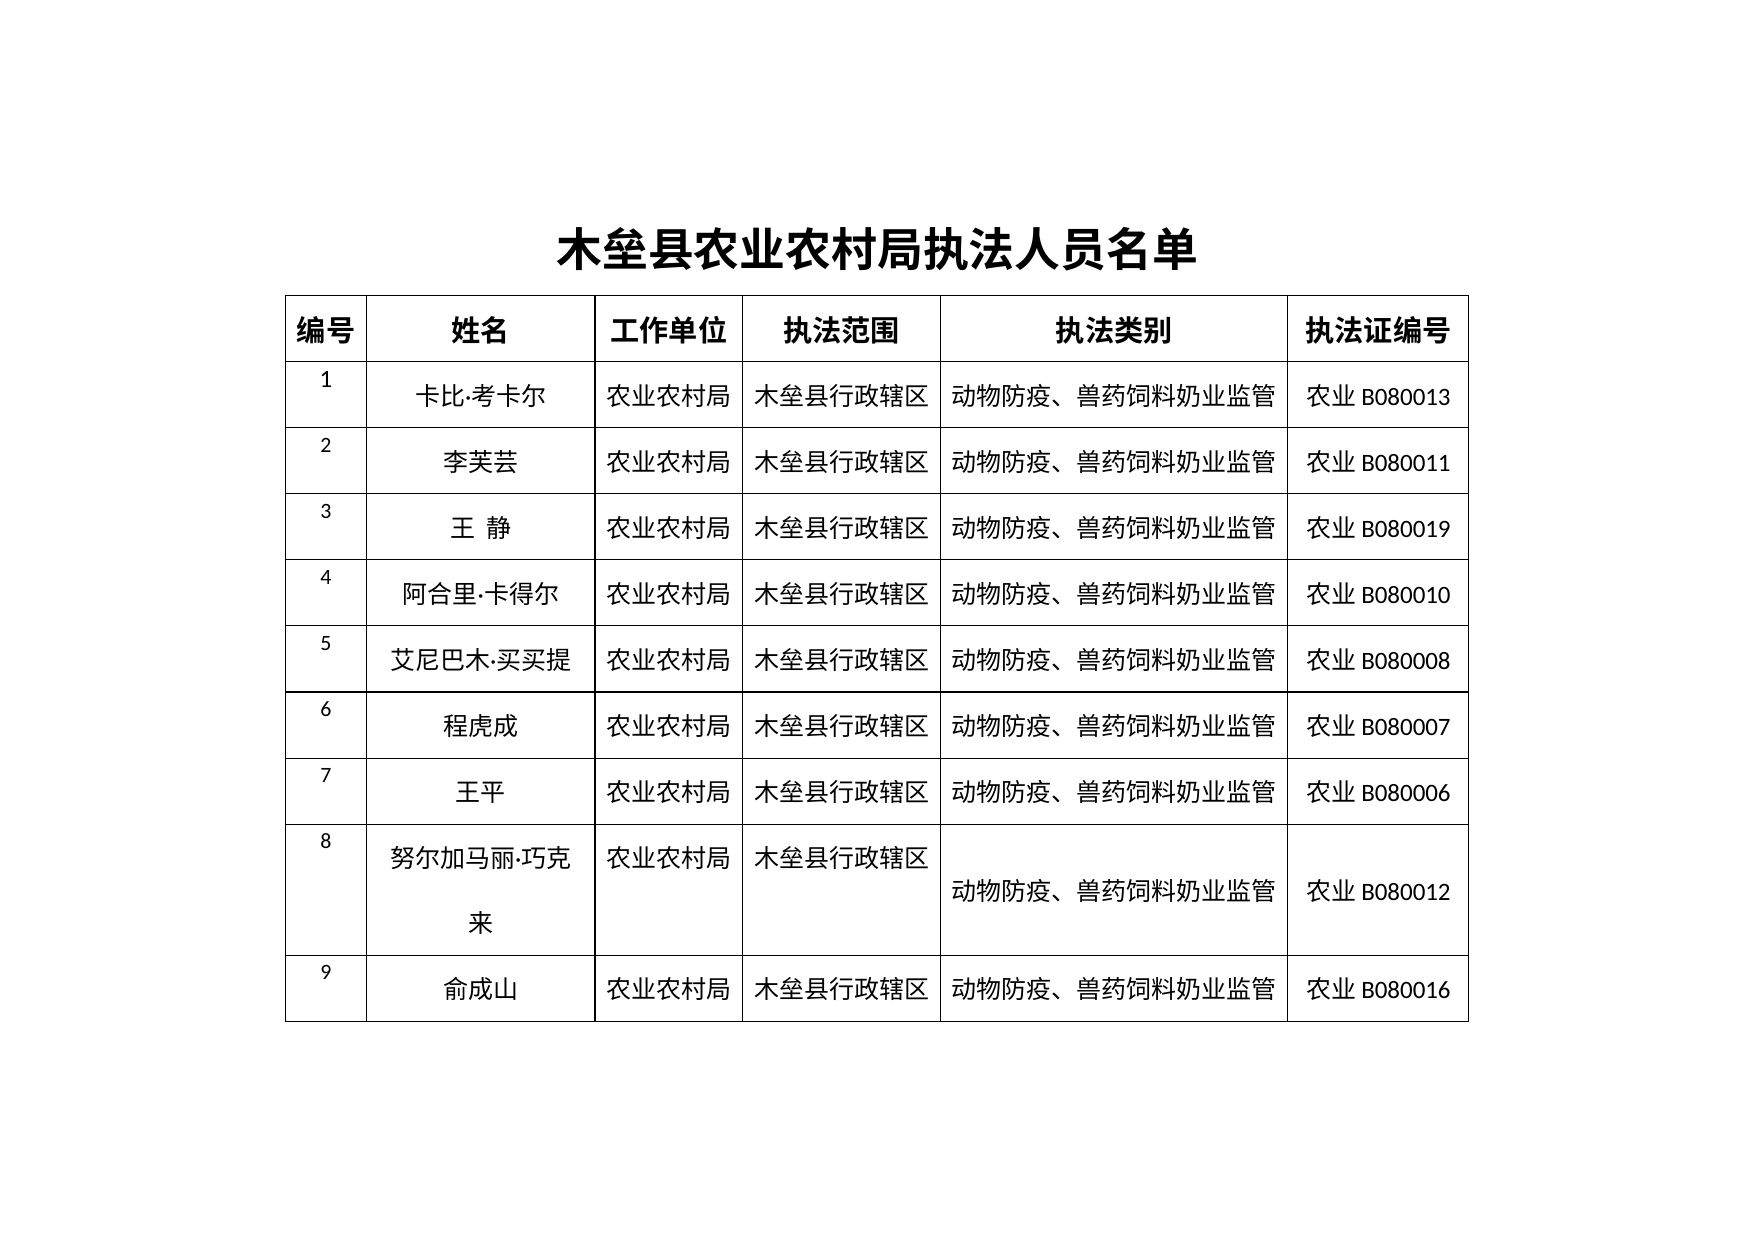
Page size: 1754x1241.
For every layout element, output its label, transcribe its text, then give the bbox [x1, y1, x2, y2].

table_cell 农业B080006 [1288, 759, 1468, 823]
table_header 编号 [286, 296, 366, 361]
table_cell 农业农村局 [596, 494, 742, 559]
table_cell 动物防疫、兽药饲料奶业监管 [941, 693, 1287, 757]
table_cell 木垒县行政辖区 [743, 428, 940, 493]
table_cell 农业B080019 [1288, 494, 1468, 559]
table_cell 动物防疫、兽药饲料奶业监管 [941, 956, 1287, 1021]
table_cell 农业农村局 [596, 428, 742, 493]
table_cell 努尔加马丽·巧克来 [367, 825, 594, 954]
table_cell 农业农村局 [596, 759, 742, 823]
table_cell 8 [286, 825, 366, 954]
table_cell 农业B080007 [1288, 693, 1468, 757]
table_cell 2 [286, 428, 366, 493]
table_cell 木垒县行政辖区 [743, 560, 940, 625]
table_header 工作单位 [596, 296, 742, 361]
table_cell 4 [286, 560, 366, 625]
table_cell 动物防疫、兽药饲料奶业监管 [941, 494, 1287, 559]
table_cell 艾尼巴木·买买提 [367, 626, 594, 691]
table_cell 木垒县行政辖区 [743, 825, 940, 954]
table_cell 阿合里·卡得尔 [367, 560, 594, 625]
table_cell 动物防疫、兽药饲料奶业监管 [941, 626, 1287, 691]
table_cell 卡比·考卡尔 [367, 362, 594, 427]
table_cell 农业农村局 [596, 956, 742, 1021]
table_cell 农业农村局 [596, 362, 742, 427]
table_cell 7 [286, 759, 366, 823]
table_header 执法范围 [743, 296, 940, 361]
table_cell 农业农村局 [596, 626, 742, 691]
table_cell 动物防疫、兽药饲料奶业监管 [941, 825, 1287, 954]
table_cell 农业农村局 [596, 560, 742, 625]
table_cell 木垒县行政辖区 [743, 759, 940, 823]
table_cell 木垒县行政辖区 [743, 693, 940, 757]
table_cell 农业B080013 [1288, 362, 1468, 427]
text 木垒县农业农村局执法人员名单 [150, 198, 1604, 295]
table_cell 动物防疫、兽药饲料奶业监管 [941, 362, 1287, 427]
table_cell 木垒县行政辖区 [743, 626, 940, 691]
table_cell 程虎成 [367, 693, 594, 757]
table_cell 动物防疫、兽药饲料奶业监管 [941, 759, 1287, 823]
table_cell 3 [286, 494, 366, 559]
table_cell 6 [286, 693, 366, 757]
table_cell 9 [286, 956, 366, 1021]
table_cell 农业B080011 [1288, 428, 1468, 493]
table_cell 王 静 [367, 494, 594, 559]
table_cell 木垒县行政辖区 [743, 956, 940, 1021]
table_cell 王平 [367, 759, 594, 823]
table_cell 农业B080008 [1288, 626, 1468, 691]
table_cell 李芙芸 [367, 428, 594, 493]
table_cell 1 [286, 362, 366, 427]
table_cell 动物防疫、兽药饲料奶业监管 [941, 560, 1287, 625]
table_cell 农业农村局 [596, 693, 742, 757]
table_cell 木垒县行政辖区 [743, 494, 940, 559]
table_cell 农业B080016 [1288, 956, 1468, 1021]
table_cell 农业B080010 [1288, 560, 1468, 625]
table_header 执法类别 [941, 296, 1287, 361]
table_cell 俞成山 [367, 956, 594, 1021]
table_cell 农业农村局 [596, 825, 742, 954]
table_header 姓名 [367, 296, 594, 361]
table_cell 5 [286, 626, 366, 691]
table_cell 农业B080012 [1288, 825, 1468, 954]
table_cell 木垒县行政辖区 [743, 362, 940, 427]
table_header 执法证编号 [1288, 296, 1468, 361]
table_cell 动物防疫、兽药饲料奶业监管 [941, 428, 1287, 493]
